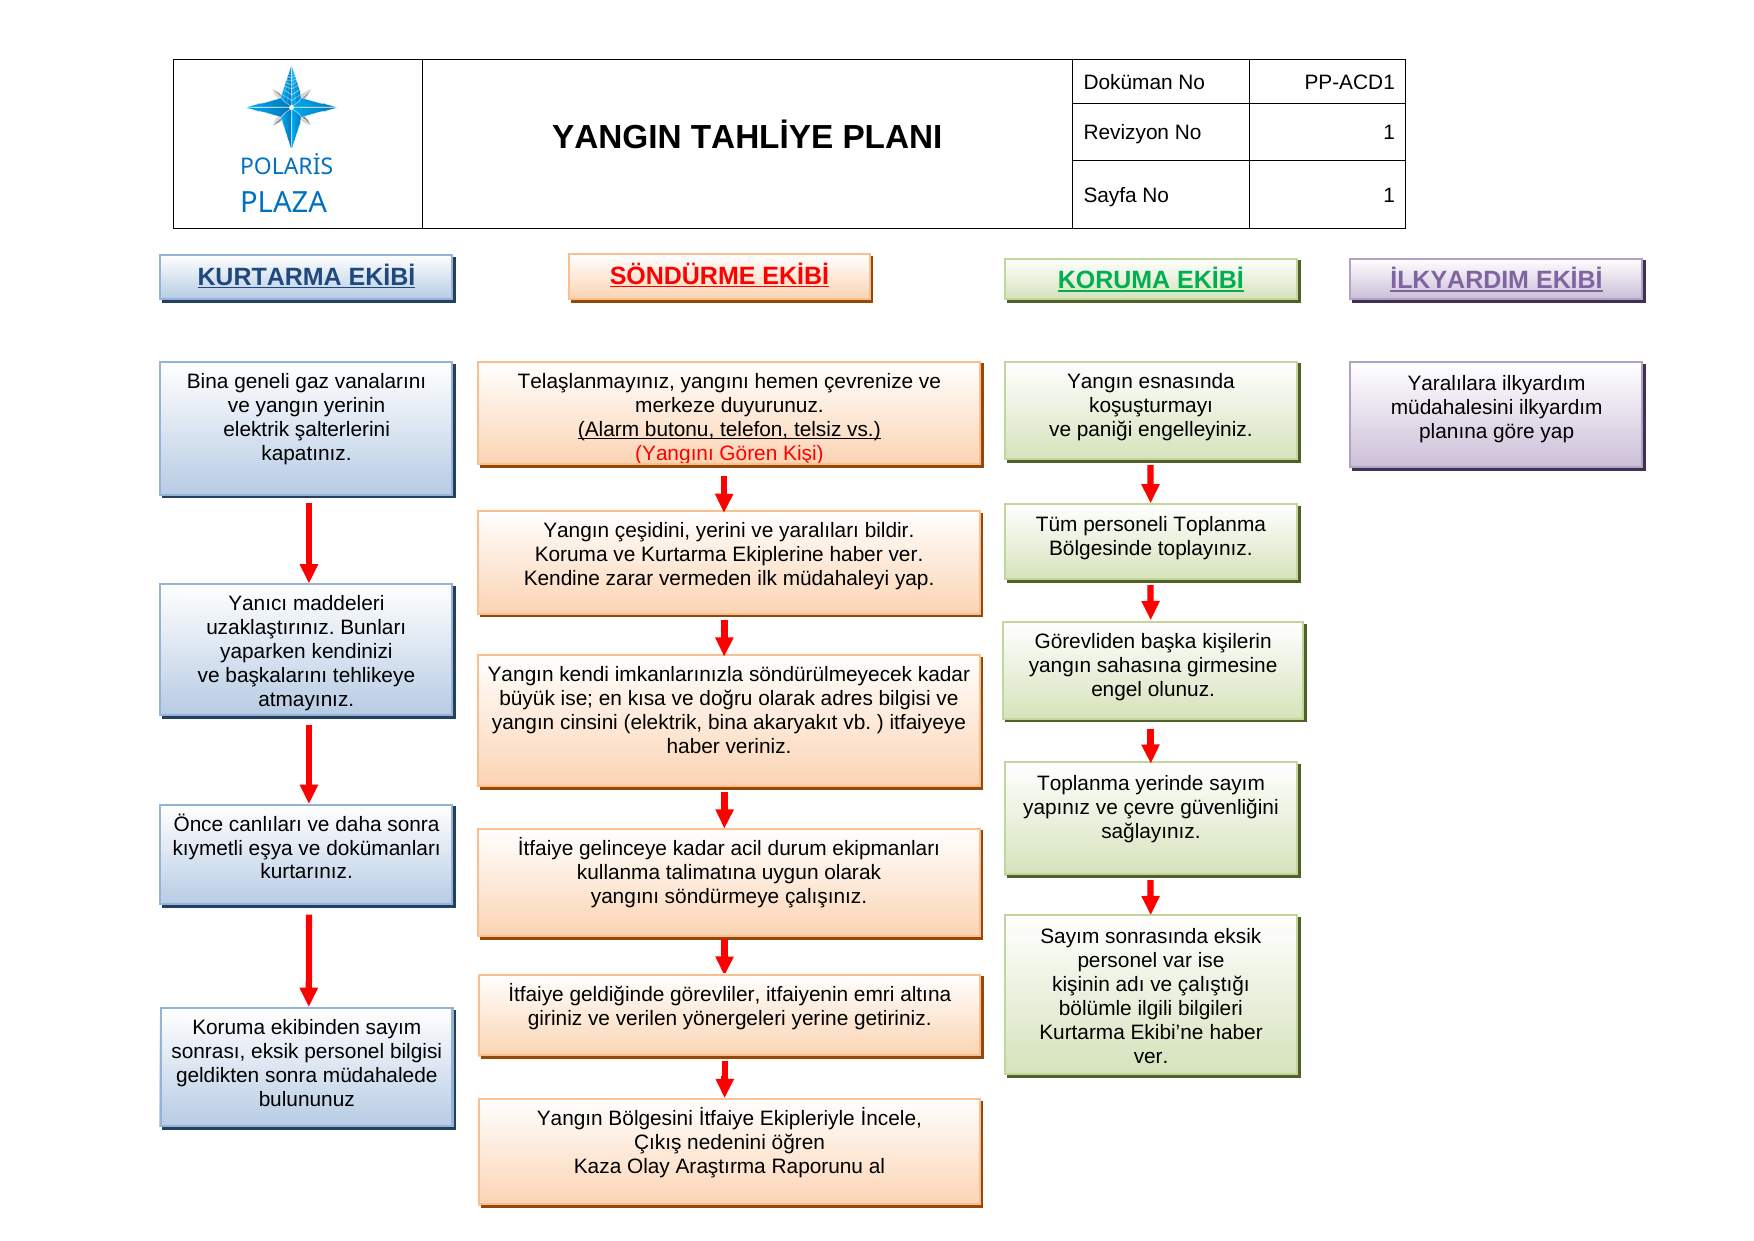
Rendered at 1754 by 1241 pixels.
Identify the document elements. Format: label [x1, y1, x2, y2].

picture [241, 60, 341, 148]
